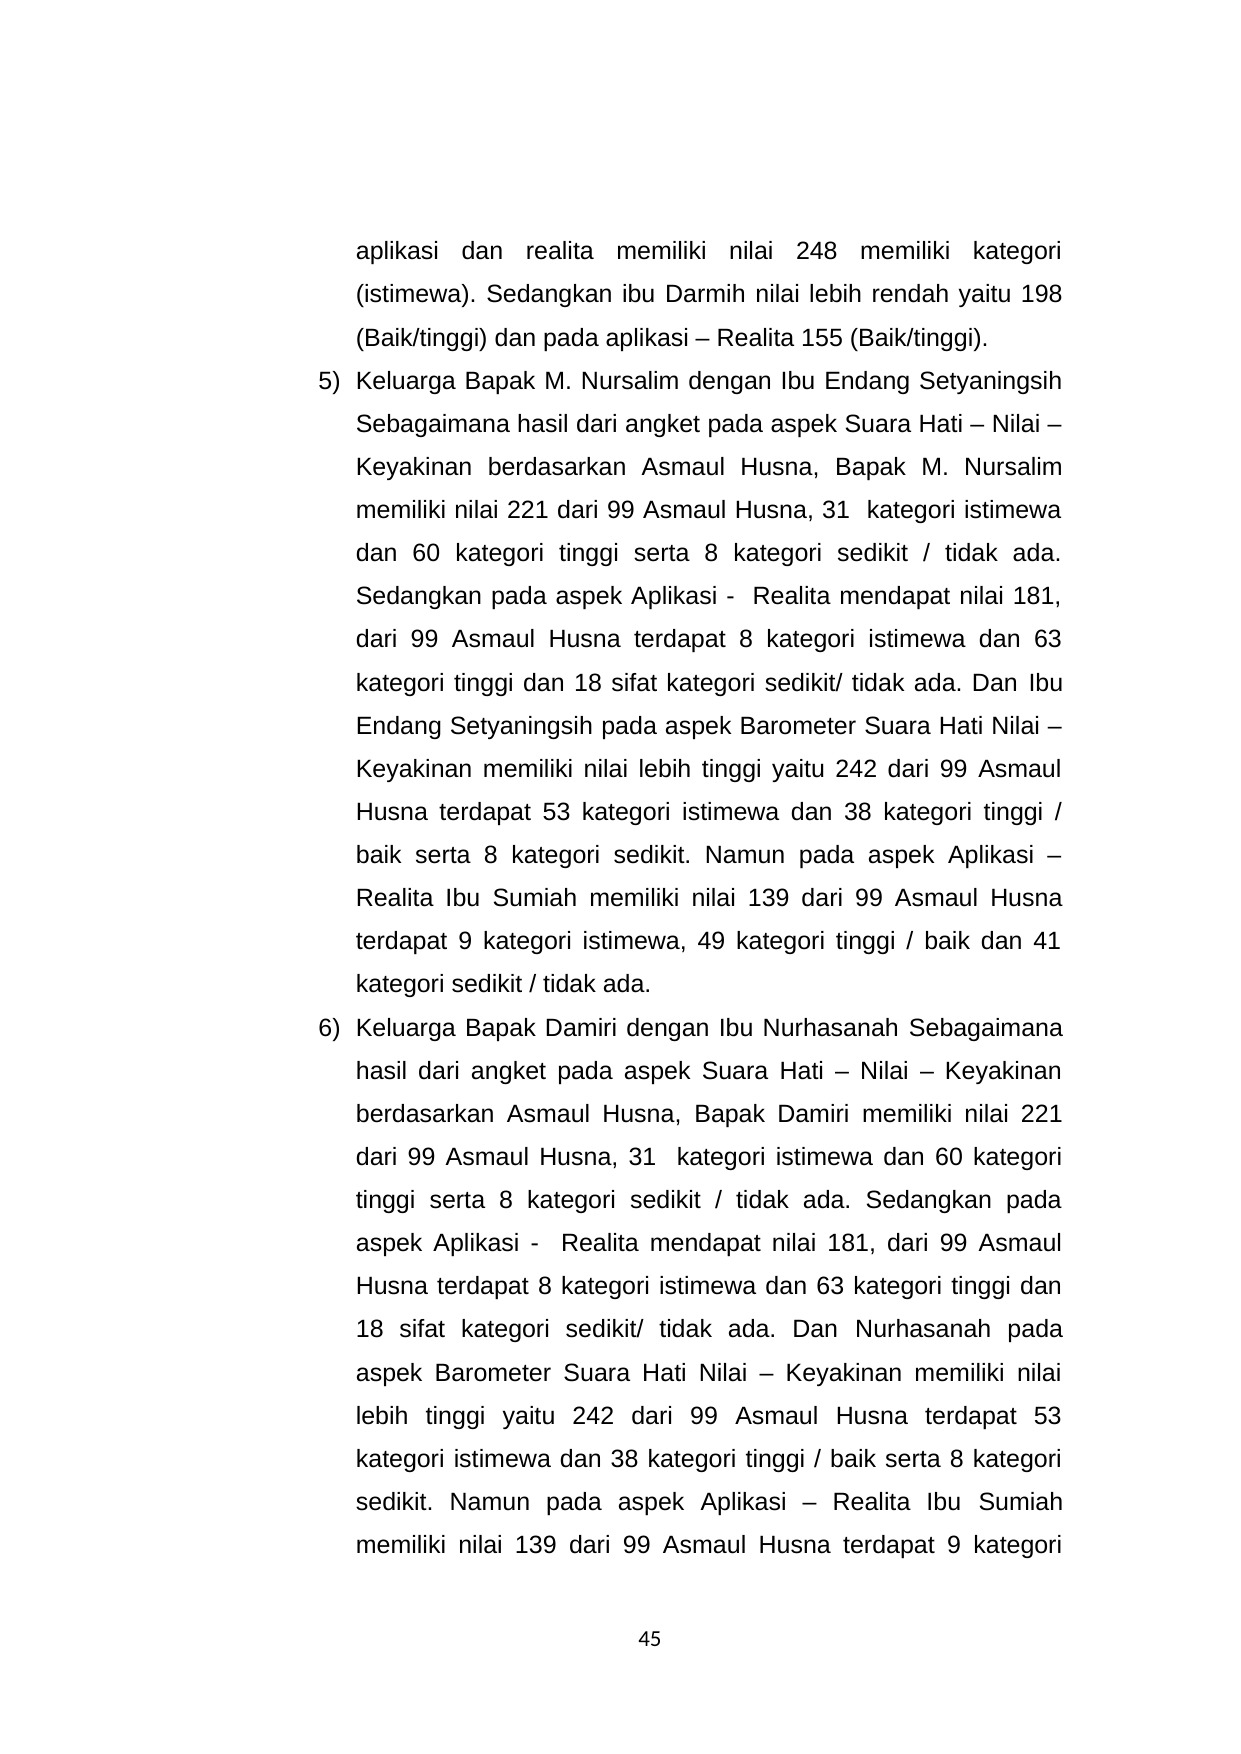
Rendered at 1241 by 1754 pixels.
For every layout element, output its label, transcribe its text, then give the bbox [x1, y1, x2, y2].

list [318, 1012, 1063, 1559]
list Keluarga Bapak M. Nursalim dengan Ibu Endang Setyaningsih Sebagaimana hasil dari angket pada aspek Suara Hati – Nilai – Keyakinan berdasarkan Asmaul Husna, Bapak M. Nursalim memiliki nilai 221 dari 99 Asmaul Husna, 31 kategori istimewa dan 60 kategori tinggi serta 8 kategori sedikit / tidak ada. Sedangkan pada aspek Aplikasi - Realita mendapat nilai 181, dari 99 Asmaul Husna terdapat 8 kategori istimewa dan 63 kategori tinggi dan 18 sifat kategori sedikit/ tidak ada. Dan Ibu Endang Setyaningsih pada aspek Barometer Suara Hati Nilai – Keyakinan memiliki nilai lebih tinggi yaitu 242 dari 99 Asmaul Husna terdapat 53 kategori istimewa dan 38 kategori tinggi / baik serta 8 kategori sedikit. Namun pada aspek Aplikasi – Realita Ibu Sumiah memiliki nilai 139 dari 99 Asmaul Husna terdapat 9 kategori istimewa, 49 kategori tinggi / baik dan 41 kategori sedikit / tidak ada. [318, 366, 1063, 998]
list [318, 236, 1063, 351]
